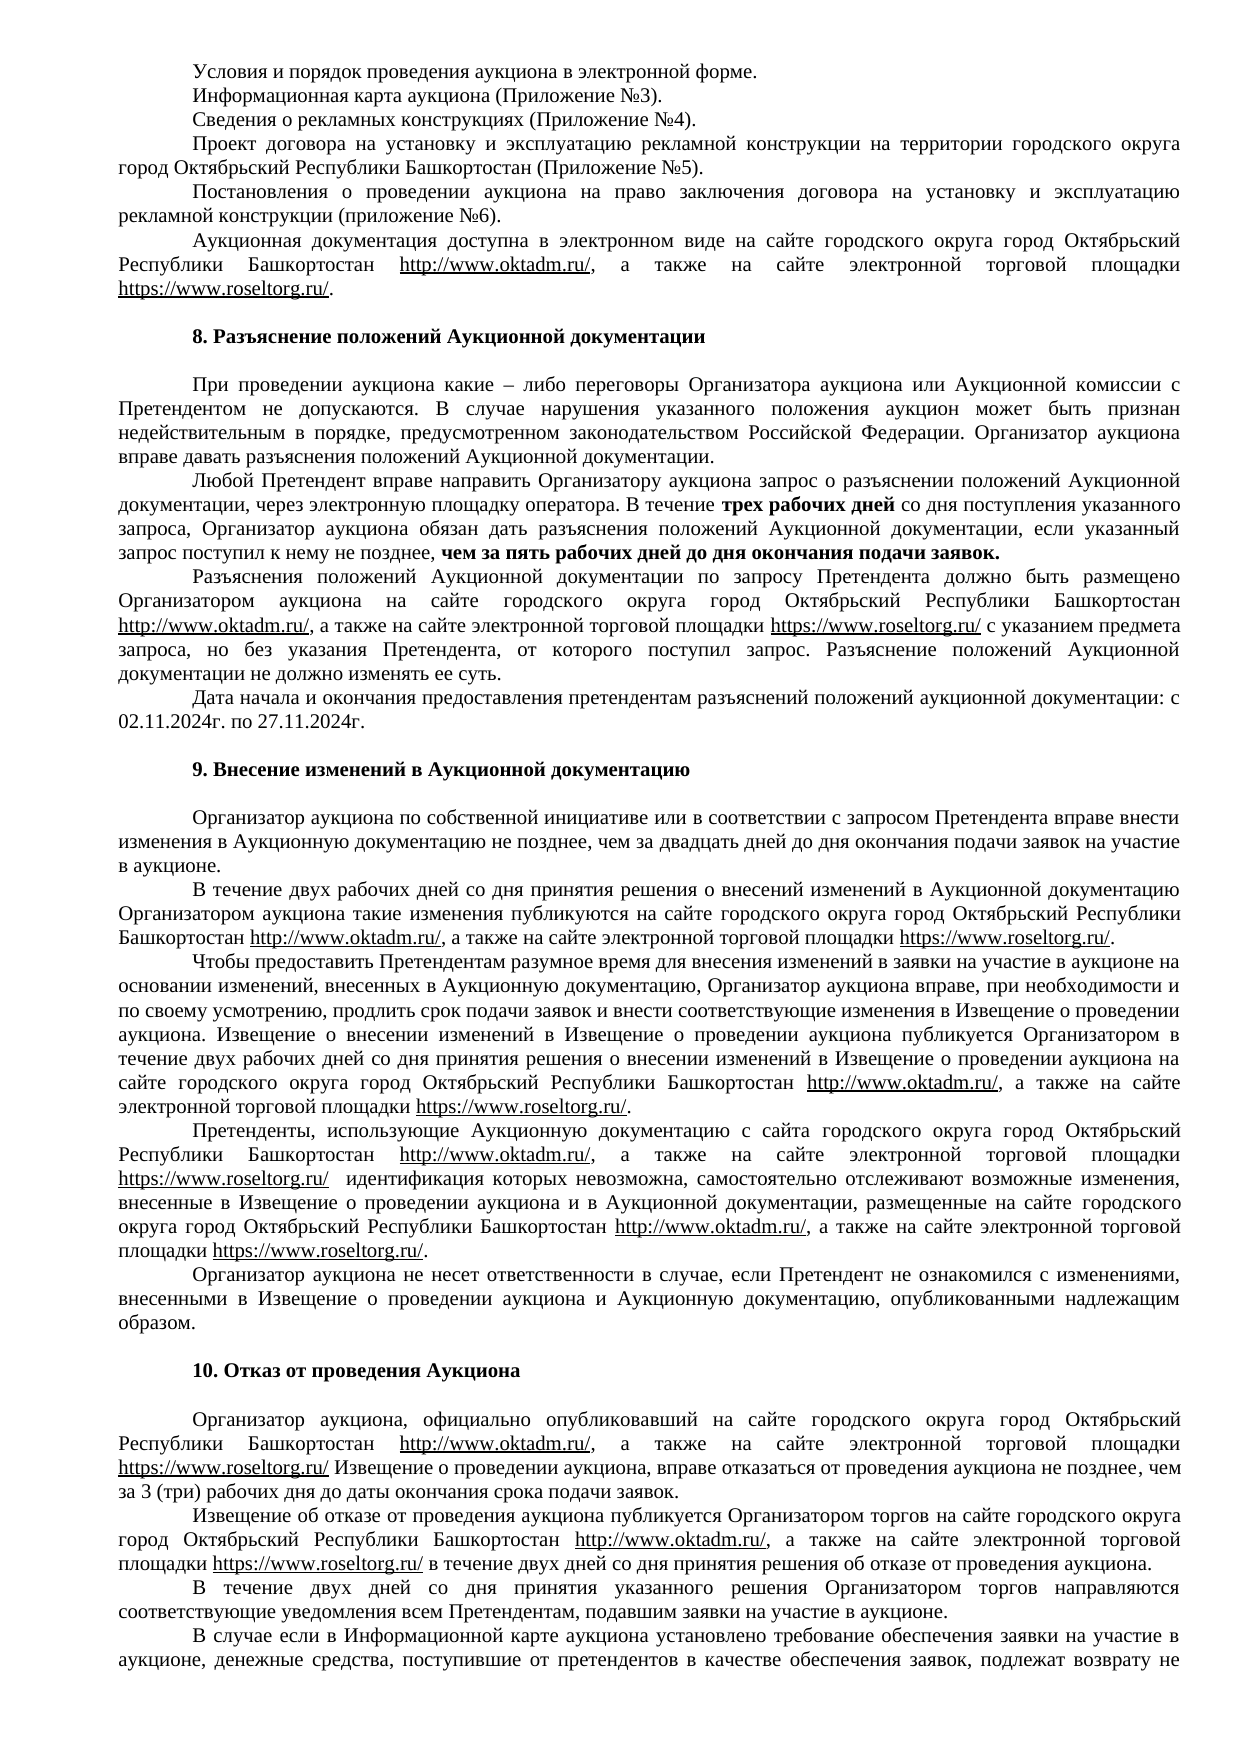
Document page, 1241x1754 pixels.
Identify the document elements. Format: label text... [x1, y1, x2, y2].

text Организатор аукциона не несет ответственности в случае, если Претендент не ознакомился с изменениями, внесенными в Извещение о проведении аукциона и Аукционную документацию, опубликованными надлежащим образом. [118, 1262, 1181, 1334]
text 8. Разъяснение положений Аукционной документации [118, 324, 1181, 348]
text Разъяснения положений Аукционной документации по запросу Претендента должно быть размещено Организатором аукциона на сайте городского округа город Октябрьский Республики Башкортостан http://www.oktadm.ru/, а также на сайте электронной торговой площадки https://www.roseltorg.ru/ с указанием предмета запроса, но без указания Претендента, от которого поступил запрос. Разъяснение положений Аукционной документации не должно изменять ее суть. [118, 564, 1181, 685]
text Чтобы предоставить Претендентам разумное время для внесения изменений в заявки на участие в аукционе на основании изменений, внесенных в Аукционную документацию, Организатор аукциона вправе, при необходимости и по своему усмотрению, продлить срок подачи заявок и внести соответствующие изменения в Извещение о проведении аукциона. Извещение о внесении изменений в Извещение о проведении аукциона публикуется Организатором в течение двух рабочих дней со дня принятия решения о внесении изменений в Извещение о проведении аукциона на сайте городского округа город Октябрьский Республики Башкортостан http://www.oktadm.ru/, а также на сайте электронной торговой площадки https://www.roseltorg.ru/. [118, 949, 1181, 1118]
text Претенденты, использующие Аукционную документацию с сайта городского округа город Октябрьский Республики Башкортостан http://www.oktadm.ru/, а также на сайте электронной торговой площадки https://www.roseltorg.ru/ идентификация которых невозможна, самостоятельно отслеживают возможные изменения, внесенные в Извещение о проведении аукциона и в Аукционной документации, размещенные на сайте городского округа город Октябрьский Республики Башкортостан http://www.oktadm.ru/, а также на сайте электронной торговой площадки https://www.roseltorg.ru/. [118, 1118, 1181, 1262]
text Сведения о рекламных конструкциях (Приложение №4). [118, 107, 1181, 131]
text Извещение об отказе от проведения аукциона публикуется Организатором торгов на сайте городского округа город Октябрьский Республики Башкортостан http://www.oktadm.ru/, а также на сайте электронной торговой площадки https://www.roseltorg.ru/ в течение двух дней со дня принятия решения об отказе от проведения аукциона. [118, 1503, 1181, 1575]
text Дата начала и окончания предоставления претендентам разъяснений положений аукционной документации: с 02.11.2024г. по 27.11.2024г. [118, 685, 1181, 733]
text В течение двух рабочих дней со дня принятия решения о внесений изменений в Аукционной документацию Организатором аукциона такие изменения публикуются на сайте городского округа город Октябрьский Республики Башкортостан http://www.oktadm.ru/, а также на сайте электронной торговой площадки https://www.roseltorg.ru/. [118, 877, 1181, 949]
text Условия и порядок проведения аукциона в электронной форме. [118, 59, 1181, 83]
text Любой Претендент вправе направить Организатору аукциона запрос о разъяснении положений Аукционной документации, через электронную площадку оператора. В течение трех рабочих дней со дня поступления указанного запроса, Организатор аукциона обязан дать разъяснения положений Аукционной документации, если указанный запрос поступил к нему не позднее, чем за пять рабочих дней до дня окончания подачи заявок. [118, 468, 1181, 564]
text Информационная карта аукциона (Приложение №3). [118, 83, 1181, 107]
text При проведении аукциона какие – либо переговоры Организатора аукциона или Аукционной комиссии с Претендентом не допускаются. В случае нарушения указанного положения аукцион может быть признан недействительным в порядке, предусмотренном законодательством Российской Федерации. Организатор аукциона вправе давать разъяснения положений Аукционной документации. [118, 372, 1181, 468]
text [118, 1623, 1181, 1671]
text Организатор аукциона по собственной инициативе или в соответствии с запросом Претендента вправе внести изменения в Аукционную документацию не позднее, чем за двадцать дней до дня окончания подачи заявок на участие в аукционе. [118, 805, 1181, 877]
text В течение двух дней со дня принятия указанного решения Организатором торгов направляются соответствующие уведомления всем Претендентам, подавшим заявки на участие в аукционе. [118, 1575, 1181, 1623]
text 10. Отказ от проведения Аукциона [118, 1358, 1181, 1382]
text Проект договора на установку и эксплуатацию рекламной конструкции на территории городского округа город Октябрьский Республики Башкортостан (Приложение №5). [118, 131, 1181, 179]
text Организатор аукциона, официально опубликовавший на сайте городского округа город Октябрьский Республики Башкортостан http://www.oktadm.ru/, а также на сайте электронной торговой площадки https://www.roseltorg.ru/ Извещение о проведении аукциона, вправе отказаться от проведения аукциона не позднее, чем за 3 (три) рабочих дня до даты окончания срока подачи заявок. [118, 1407, 1181, 1503]
text Постановления о проведении аукциона на право заключения договора на установку и эксплуатацию рекламной конструкции (приложение №6). [118, 179, 1181, 227]
text Аукционная документация доступна в электронном виде на сайте городского округа город Октябрьский Республики Башкортостан http://www.oktadm.ru/, а также на сайте электронной торговой площадки https://www.roseltorg.ru/. [118, 227, 1181, 300]
text 9. Внесение изменений в Аукционной документацию [118, 757, 1181, 781]
